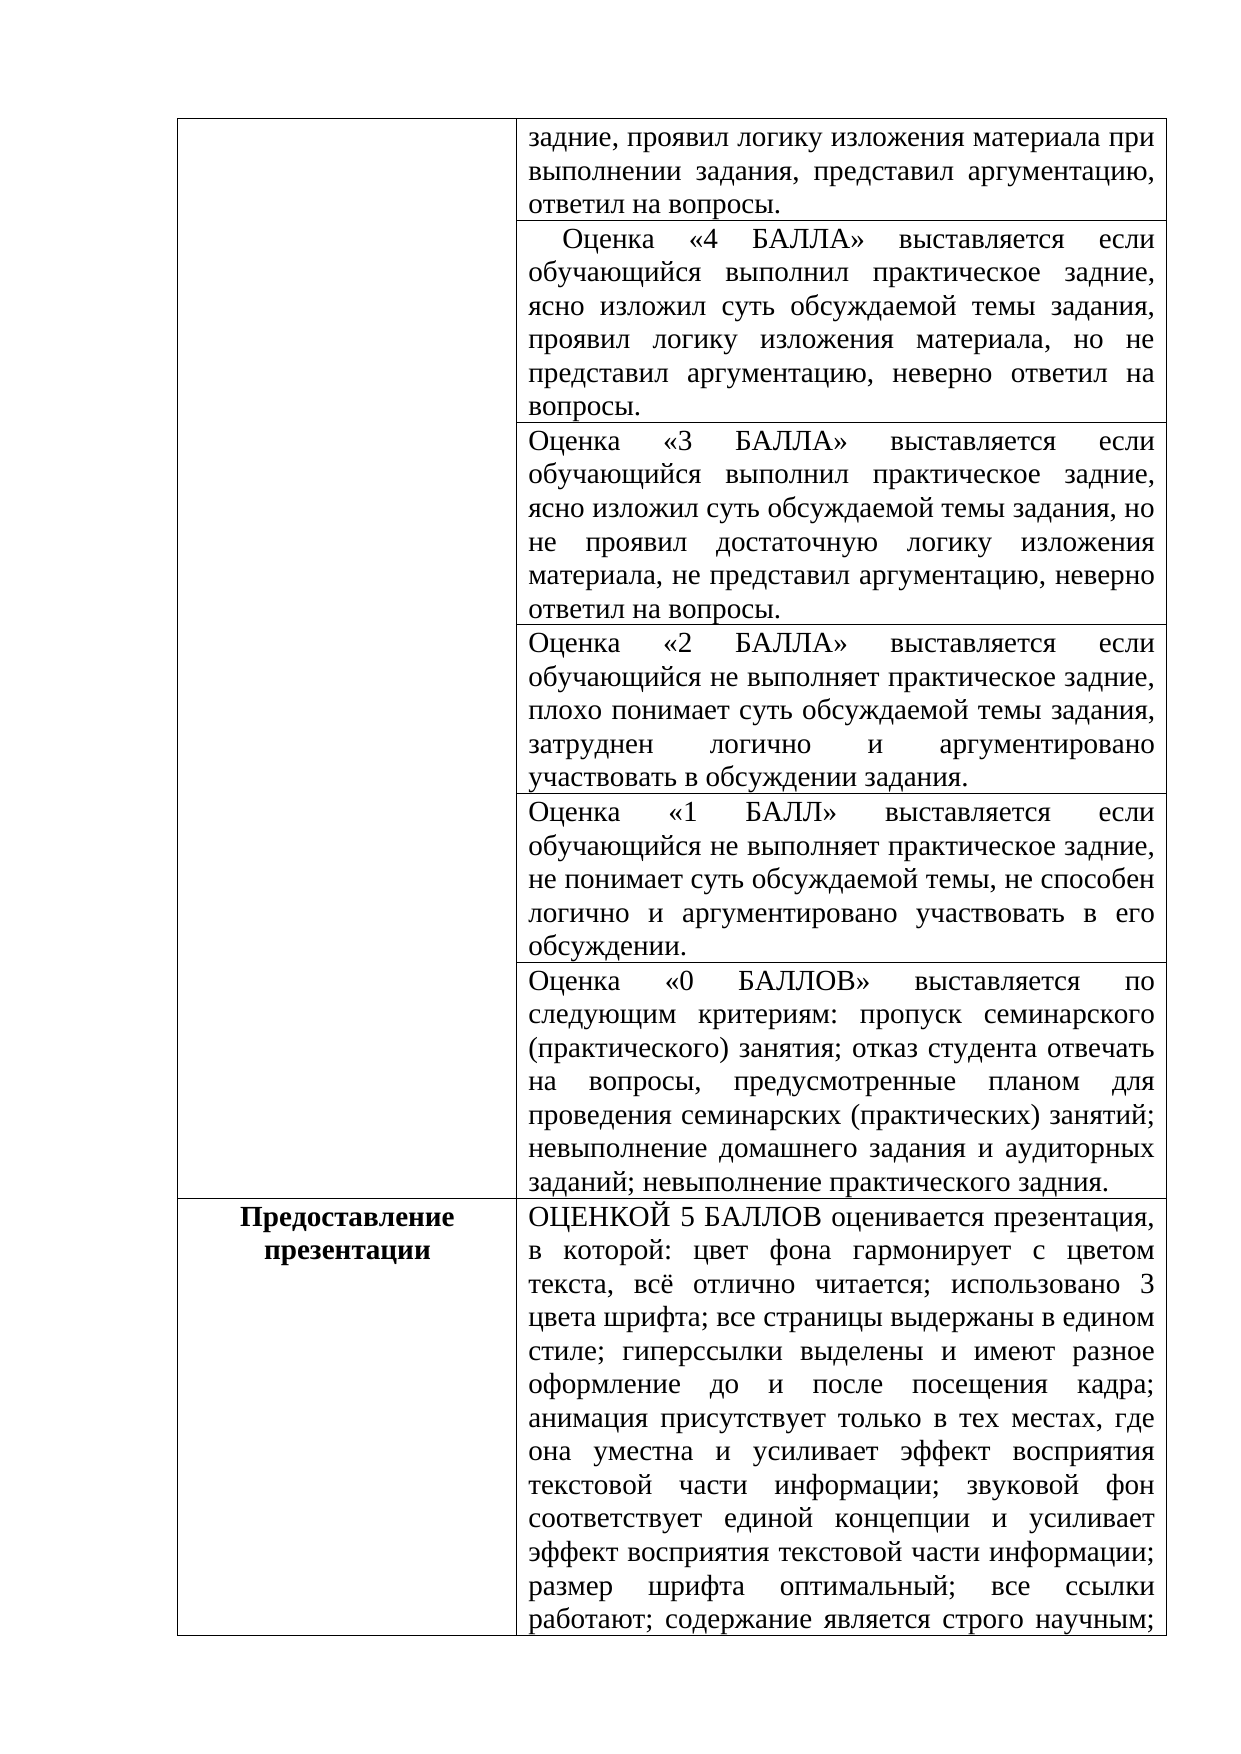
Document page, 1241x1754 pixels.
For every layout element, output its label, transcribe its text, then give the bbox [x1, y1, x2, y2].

table_cell Оценка «2 БАЛЛА» выставляется если обучающийся не выполняет практическое задние, плохо понимает суть обсуждаемой темы задания, затруднен логично и аргументировано участвовать в обсуждении задания. [517, 625, 1166, 793]
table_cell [178, 1199, 516, 1635]
table_cell Оценка «1 БАЛЛ» выставляется если обучающийся не выполняет практическое задние, не понимает суть обсуждаемой темы, не способен логично и аргументировано участвовать в его обсуждении. [517, 794, 1166, 962]
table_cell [178, 119, 516, 1198]
table_cell Оценка «0 БАЛЛОВ» выставляется по следующим критериям: пропуск семинарского (практического) занятия; отказ студента отвечать на вопросы, предусмотренные планом для проведения семинарских (практических) занятий; невыполнение домашнего задания и аудиторных заданий; невыполнение практического задния. [517, 963, 1166, 1198]
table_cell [517, 1199, 1166, 1635]
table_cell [517, 119, 1166, 220]
table_cell Оценка «3 БАЛЛА» выставляется если обучающийся выполнил практическое задние, ясно изложил суть обсуждаемой темы задания, но не проявил достаточную логику изложения материала, не представил аргументацию, неверно ответил на вопросы. [517, 423, 1166, 624]
table_cell Оценка «4 БАЛЛА» выставляется если обучающийся выполнил практическое задние, ясно изложил суть обсуждаемой темы задания, проявил логику изложения материала, но не представил аргументацию, неверно ответил на вопросы. [517, 221, 1166, 422]
